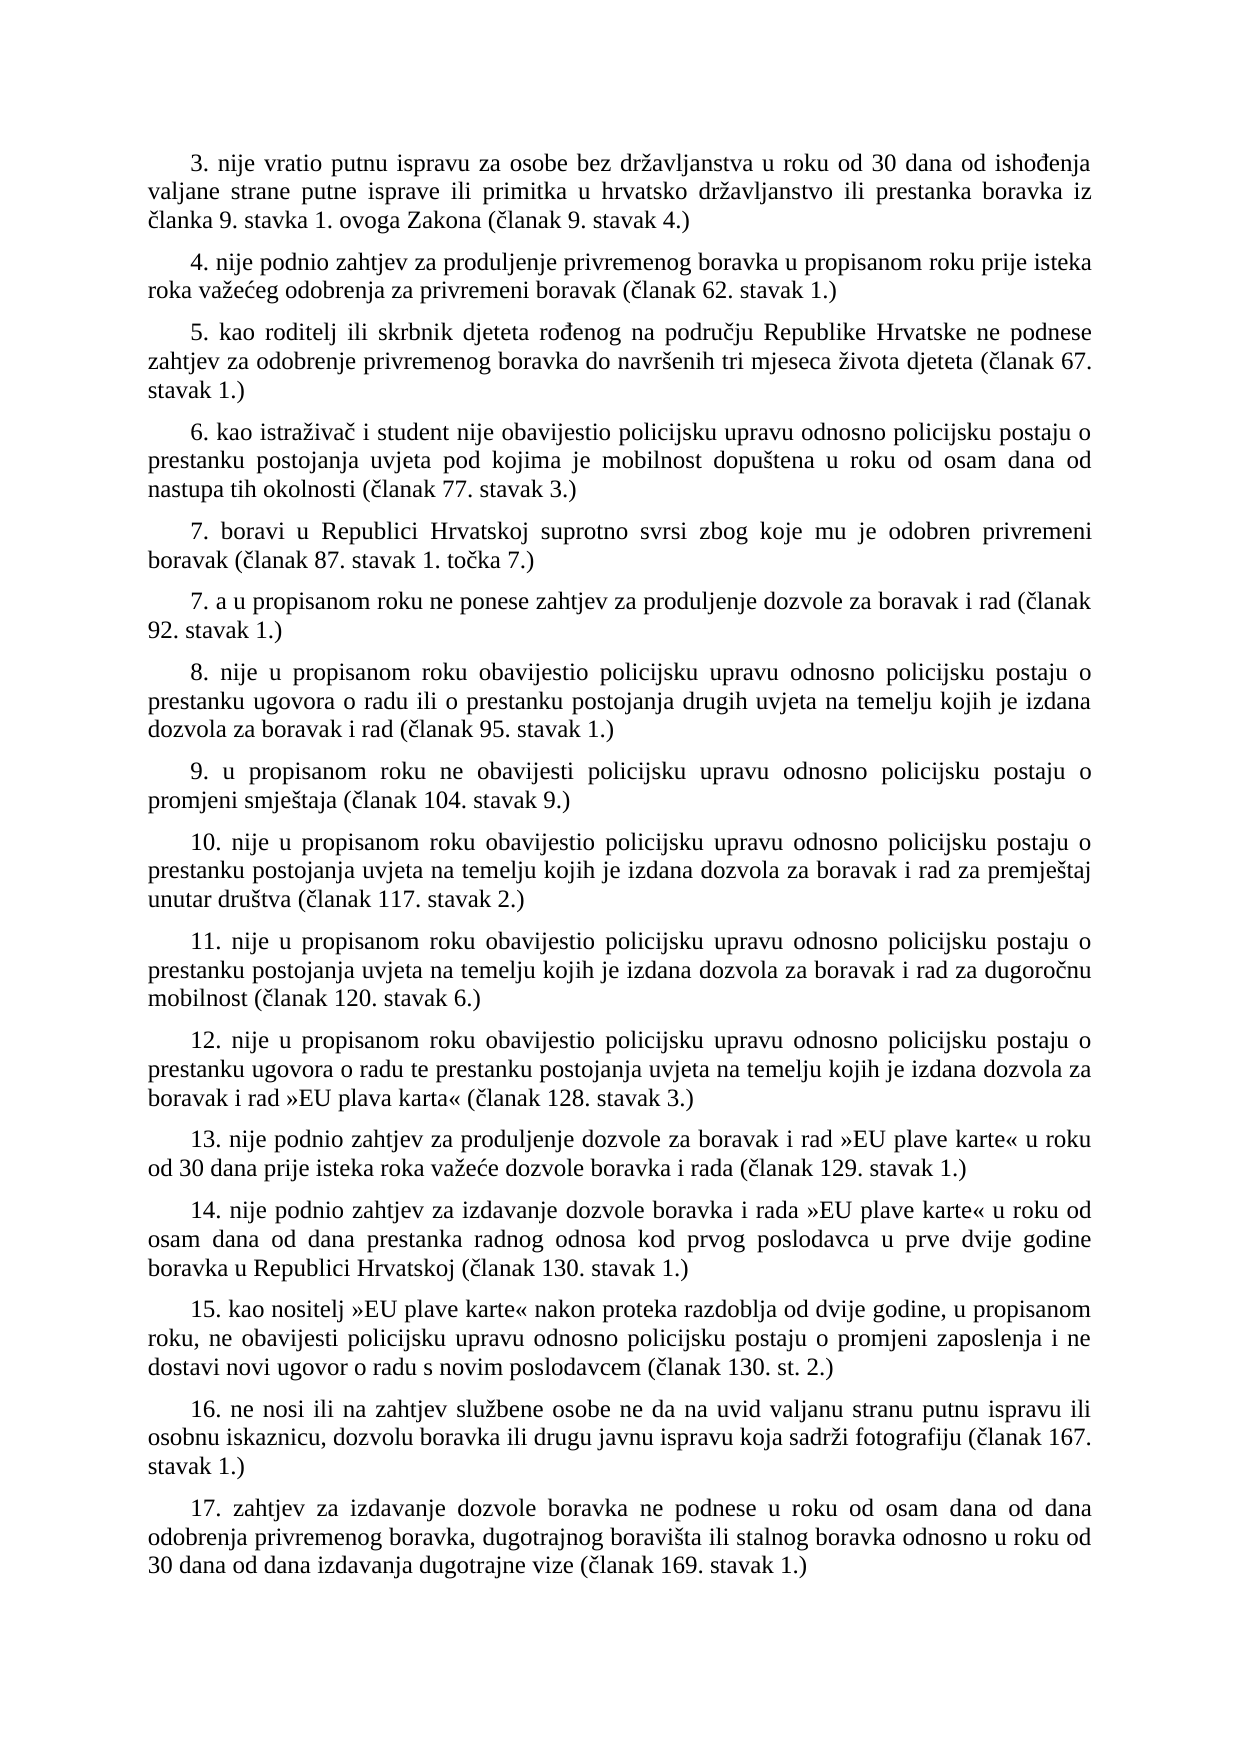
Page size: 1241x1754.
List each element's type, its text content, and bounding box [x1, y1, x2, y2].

text 4. nije podnio zahtjev za produljenje privremenog boravka u propisanom roku prije isteka roka važećeg odobrenja za privremeni boravak (članak 62. stavak 1.) [148, 247, 1093, 304]
text 14. nije podnio zahtjev za izdavanje dozvole boravka i rada »EU plave karte« u roku od osam dana od dana prestanka radnog odnosa kod prvog poslodavca u prve dvije godine boravka u Republici Hrvatskoj (članak 130. stavak 1.) [148, 1195, 1093, 1281]
text 3. nije vratio putnu ispravu za osobe bez državljanstva u roku od 30 dana od ishođenja valjane strane putne isprave ili primitka u hrvatsko državljanstvo ili prestanka boravka iz članka 9. stavka 1. ovoga Zakona (članak 9. stavak 4.) [148, 148, 1093, 234]
text 15. kao nositelj »EU plave karte« nakon proteka razdoblja od dvije godine, u propisanom roku, ne obavijesti policijsku upravu odnosno policijsku postaju o promjeni zaposlenja i ne dostavi novi ugovor o radu s novim poslodavcem (članak 130. st. 2.) [148, 1294, 1093, 1381]
text 7. a u propisanom roku ne ponese zahtjev za produljenje dozvole za boravak i rad (članak 92. stavak 1.) [148, 586, 1093, 644]
text 17. zahtjev za izdavanje dozvole boravka ne podnese u roku od osam dana od dana odobrenja privremenog boravka, dugotrajnog boravišta ili stalnog boravka odnosno u roku od 30 dana od dana izdavanja dugotrajne vize (članak 169. stavak 1.) [148, 1493, 1093, 1579]
text 13. nije podnio zahtjev za produljenje dozvole za boravak i rad »EU plave karte« u roku od 30 dana prije isteka roka važeće dozvole boravka i rada (članak 129. stavak 1.) [148, 1124, 1093, 1182]
text 8. nije u propisanom roku obavijestio policijsku upravu odnosno policijsku postaju o prestanku ugovora o radu ili o prestanku postojanja drugih uvjeta na temelju kojih je izdana dozvola za boravak i rad (članak 95. stavak 1.) [148, 657, 1093, 743]
text 11. nije u propisanom roku obavijestio policijsku upravu odnosno policijsku postaju o prestanku postojanja uvjeta na temelju kojih je izdana dozvola za boravak i rad za dugoročnu mobilnost (članak 120. stavak 6.) [148, 926, 1093, 1012]
text 6. kao istraživač i student nije obavijestio policijsku upravu odnosno policijsku postaju o prestanku postojanja uvjeta pod kojima je mobilnost dopuštena u roku od osam dana od nastupa tih okolnosti (članak 77. stavak 3.) [148, 417, 1093, 503]
text 5. kao roditelj ili skrbnik djeteta rođenog na području Republike Hrvatske ne podnese zahtjev za odobrenje privremenog boravka do navršenih tri mjeseca života djeteta (članak 67. stavak 1.) [148, 317, 1093, 404]
text 9. u propisanom roku ne obavijesti policijsku upravu odnosno policijsku postaju o promjeni smještaja (članak 104. stavak 9.) [148, 756, 1093, 814]
text 12. nije u propisanom roku obavijestio policijsku upravu odnosno policijsku postaju o prestanku ugovora o radu te prestanku postojanja uvjeta na temelju kojih je izdana dozvola za boravak i rad »EU plava karta« (članak 128. stavak 3.) [148, 1025, 1093, 1112]
text 7. boravi u Republici Hrvatskoj suprotno svrsi zbog koje mu je odobren privremeni boravak (članak 87. stavak 1. točka 7.) [148, 516, 1093, 573]
text 16. ne nosi ili na zahtjev službene osobe ne da na uvid valjanu stranu putnu ispravu ili osobnu iskaznicu, dozvolu boravka ili drugu javnu ispravu koja sadrži fotografiju (članak 167. stavak 1.) [148, 1394, 1093, 1480]
text 10. nije u propisanom roku obavijestio policijsku upravu odnosno policijsku postaju o prestanku postojanja uvjeta na temelju kojih je izdana dozvola za boravak i rad za premještaj unutar društva (članak 117. stavak 2.) [148, 827, 1093, 913]
